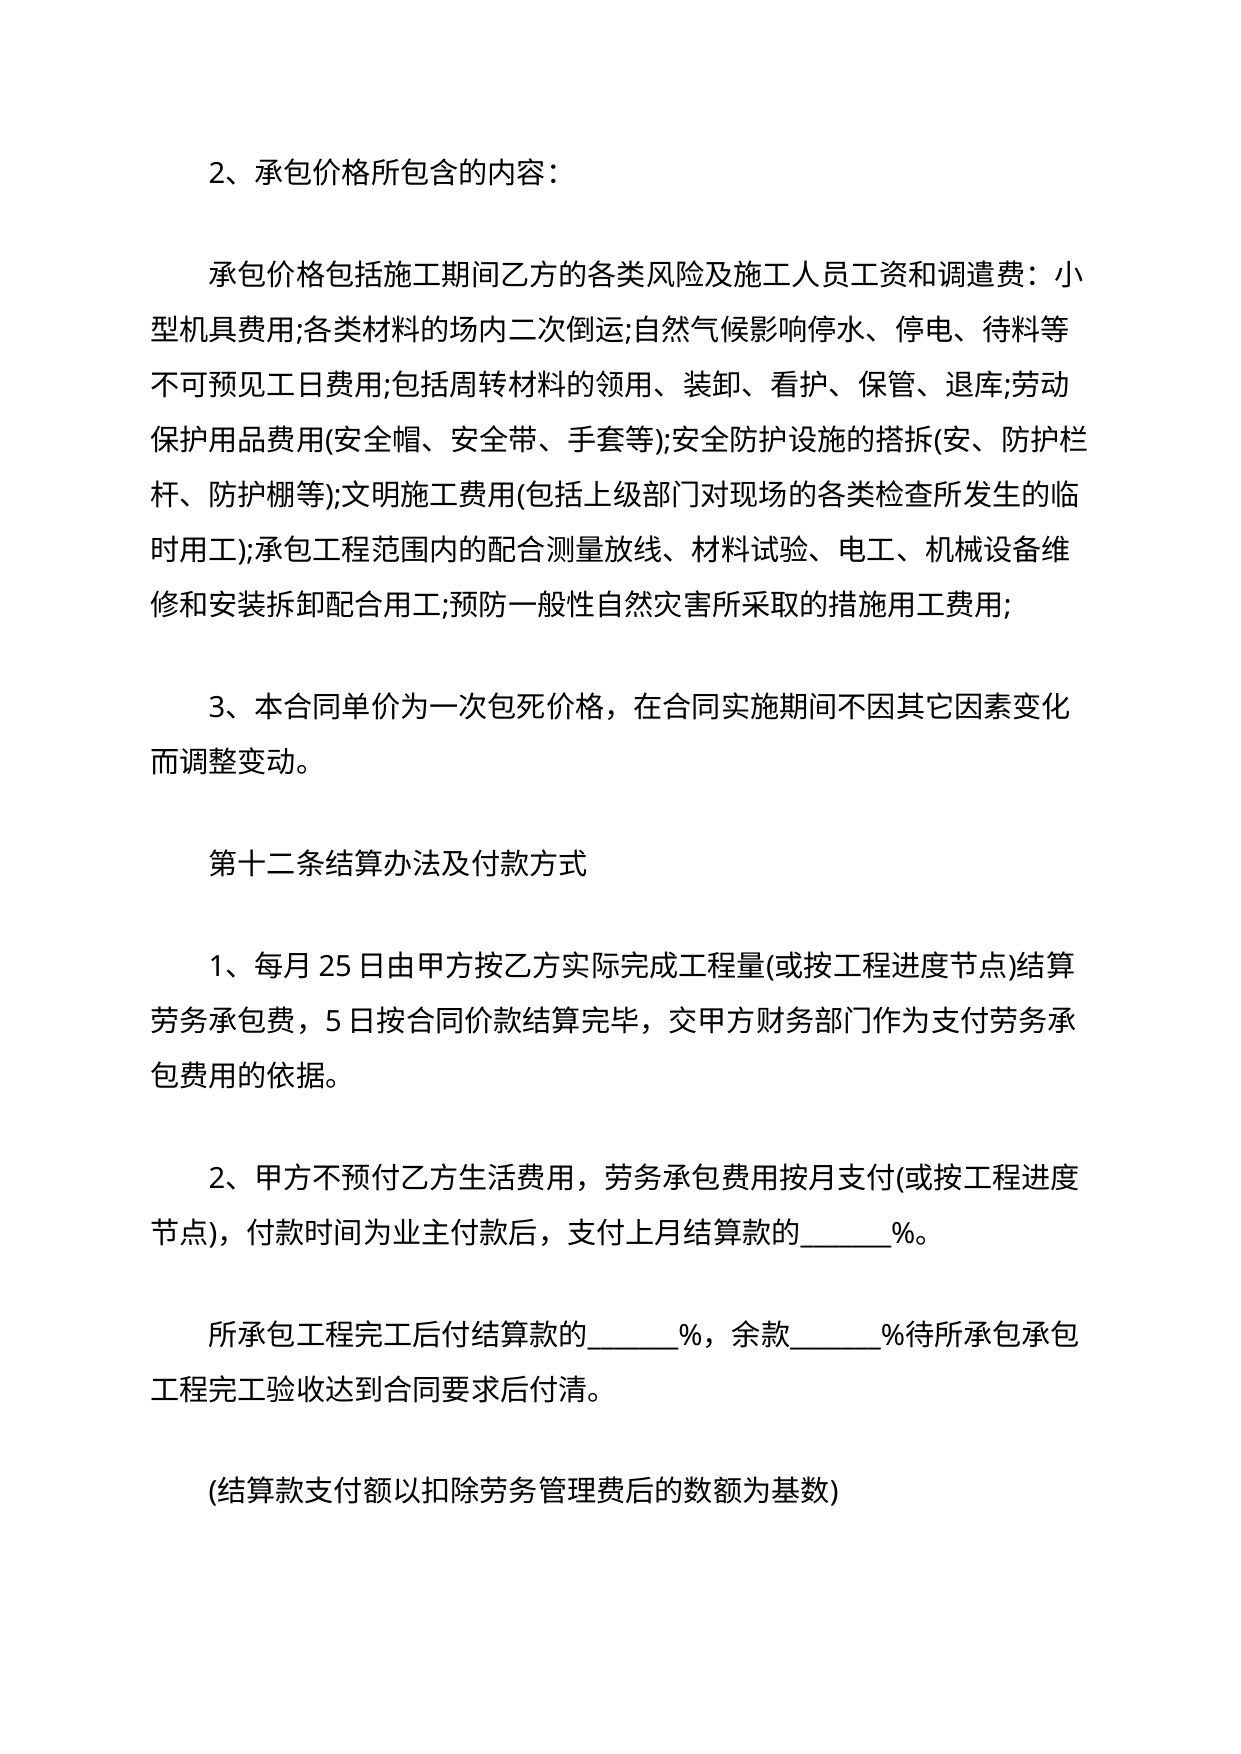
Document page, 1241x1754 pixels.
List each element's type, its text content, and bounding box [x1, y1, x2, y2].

text 所承包工程完工后付结算款的_______%，余款_______%待所承包承包工程完工验收达到合同要求后付清。 [150, 1311, 1090, 1408]
text 1、每月25日由甲方按乙方实际完成工程量(或按工程进度节点)结算劳务承包费，5日按合同价款结算完毕，交甲方财务部门作为支付劳务承包费用的依据。 [150, 942, 1090, 1095]
text 2、承包价格所包含的内容： [150, 150, 1090, 192]
text 第十二条结算办法及付款方式 [150, 841, 1090, 883]
text 3、本合同单价为一次包死价格，在合同实施期间不因其它因素变化而调整变动。 [150, 684, 1090, 781]
text (结算款支付额以扣除劳务管理费后的数额为基数) [150, 1468, 1090, 1510]
text 2、甲方不预付乙方生活费用，劳务承包费用按月支付(或按工程进度节点)，付款时间为业主付款后，支付上月结算款的_______%。 [150, 1154, 1090, 1252]
text 承包价格包括施工期间乙方的各类风险及施工人员工资和调遣费：小型机具费用;各类材料的场内二次倒运;自然气候影响停水、停电、待料等不可预见工日费用;包括周转材料的领用、装卸、看护、保管、退库;劳动保护用品费用(安全帽、安全带、手套等);安全防护设施的搭拆(安、防护栏杆、防护棚等);文明施工费用(包括上级部门对现场的各类检查所发生的临时用工);承包工程范围内的配合测量放线、材料试验、电工、机械设备维修和安装拆卸配合用工;预防一般性自然灾害所采取的措施用工费用; [150, 252, 1090, 624]
